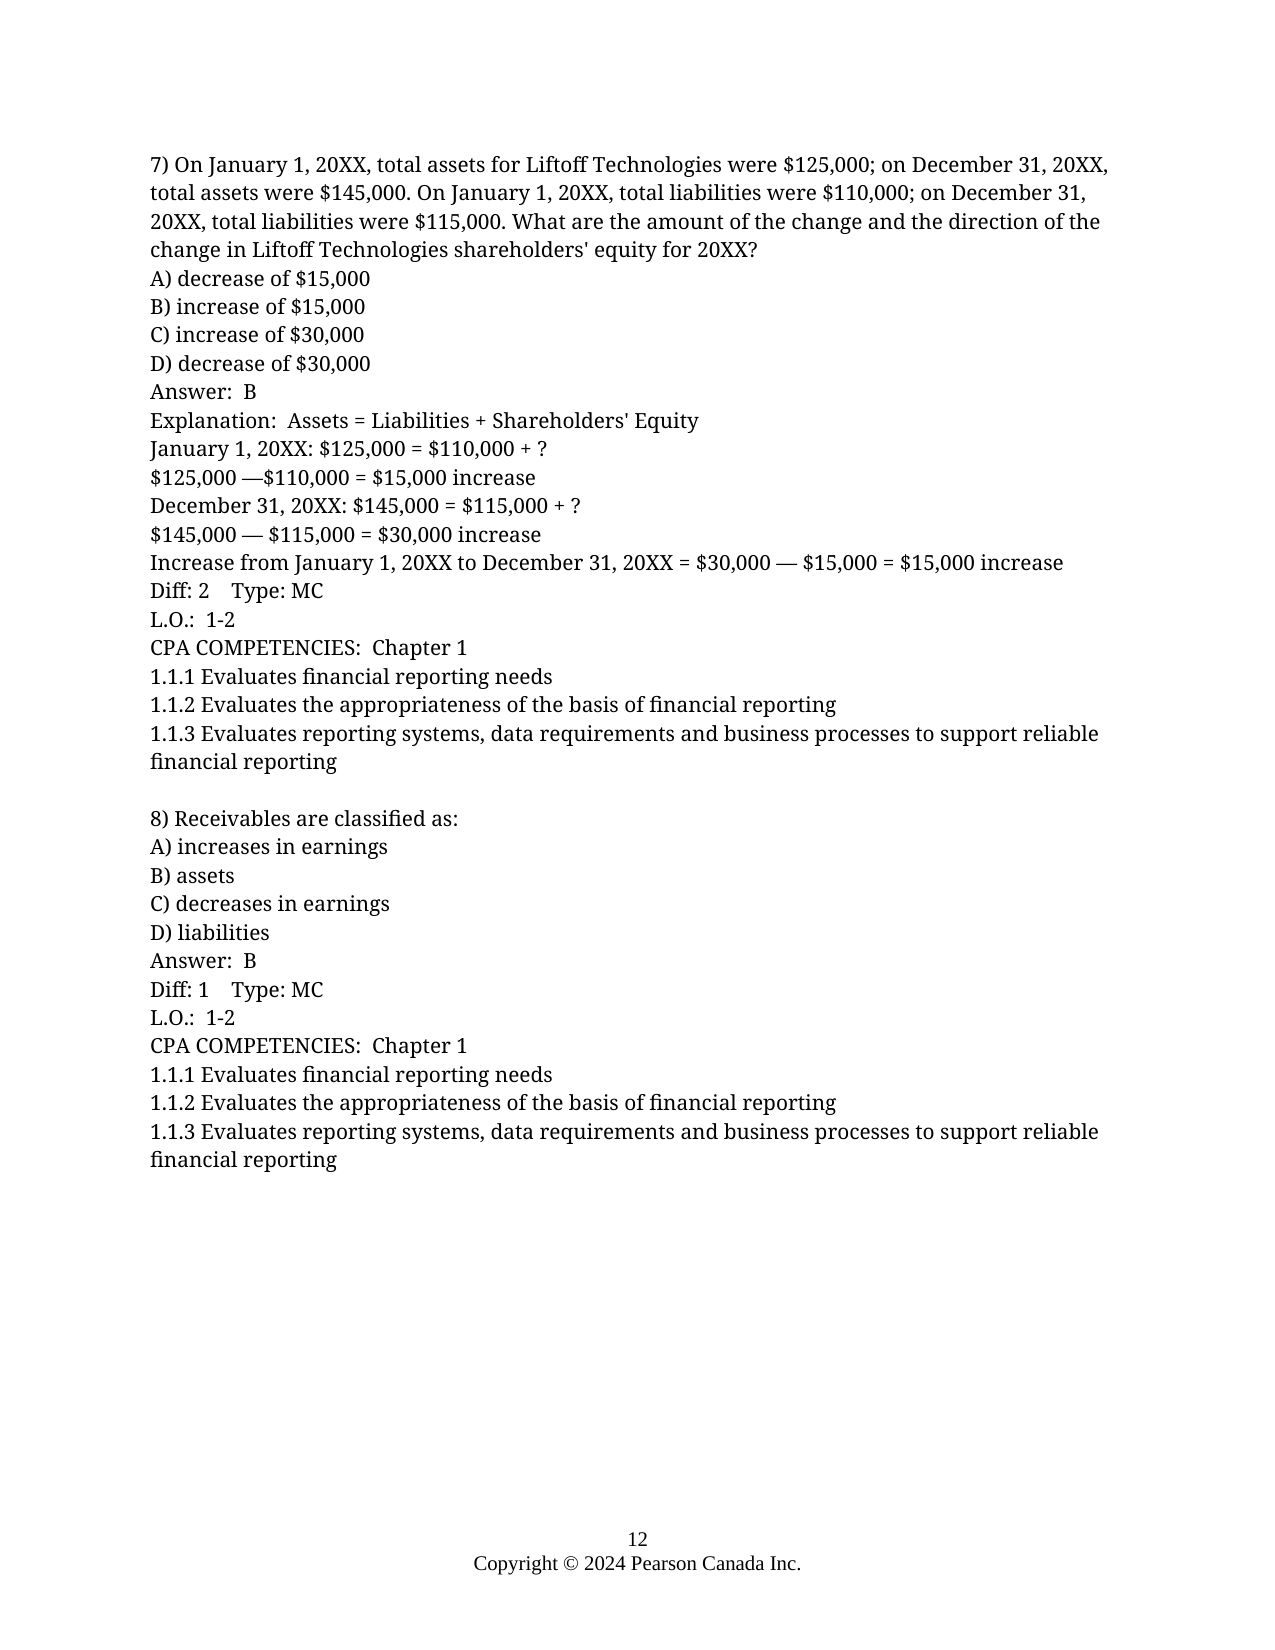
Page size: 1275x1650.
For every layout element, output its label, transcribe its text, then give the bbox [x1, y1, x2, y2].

text January 1, 20XX: $125,000 = $110,000 + ? [150, 434, 1125, 463]
text C) decreases in earnings [150, 889, 1125, 918]
text B) assets [150, 861, 1125, 889]
text D) decrease of $30,000 [150, 349, 1125, 377]
text 1.1.1 Evaluates financial reporting needs [150, 662, 1125, 690]
text Answer: B [150, 377, 1125, 406]
text Diff: 1 Type: MC [150, 975, 1125, 1003]
text 8) Receivables are classified as: [150, 804, 1125, 832]
text C) increase of $30,000 [150, 321, 1125, 349]
text Explanation: Assets = Liabilities + Shareholders' Equity [150, 406, 1125, 434]
text 1.1.3 Evaluates reporting systems, data requirements and business processes to support reliable financial reporting [150, 719, 1125, 776]
text 1.1.3 Evaluates reporting systems, data requirements and business processes to support reliable financial reporting [150, 1117, 1125, 1174]
text 7) On January 1, 20XX, total assets for Liftoff Technologies were $125,000; on December 31, 20XX, total assets were $145,000. On January 1, 20XX, total liabilities were $110,000; on December 31, 20XX, total liabilities were $115,000. What are the amount of the change and the direction of the change in Liftoff Technologies shareholders' equity for 20XX? [150, 150, 1125, 264]
text A) decrease of $15,000 [150, 264, 1125, 292]
text $145,000 — $115,000 = $30,000 increase [150, 520, 1125, 548]
text D) liabilities [150, 918, 1125, 946]
text 1.1.2 Evaluates the appropriateness of the basis of financial reporting [150, 1088, 1125, 1117]
text L.O.: 1-2 [150, 605, 1125, 633]
text B) increase of $15,000 [150, 292, 1125, 321]
text Answer: B [150, 946, 1125, 975]
text December 31, 20XX: $145,000 = $115,000 + ? [150, 491, 1125, 520]
text 1.1.2 Evaluates the appropriateness of the basis of financial reporting [150, 690, 1125, 719]
text 1.1.1 Evaluates financial reporting needs [150, 1060, 1125, 1088]
text Diff: 2 Type: MC [150, 577, 1125, 605]
text CPA COMPETENCIES: Chapter 1 [150, 1032, 1125, 1060]
text Increase from January 1, 20XX to December 31, 20XX = $30,000 — $15,000 = $15,000 increase [150, 548, 1125, 577]
text L.O.: 1-2 [150, 1003, 1125, 1032]
text A) increases in earnings [150, 832, 1125, 861]
text $125,000 —$110,000 = $15,000 increase [150, 463, 1125, 491]
text CPA COMPETENCIES: Chapter 1 [150, 633, 1125, 662]
